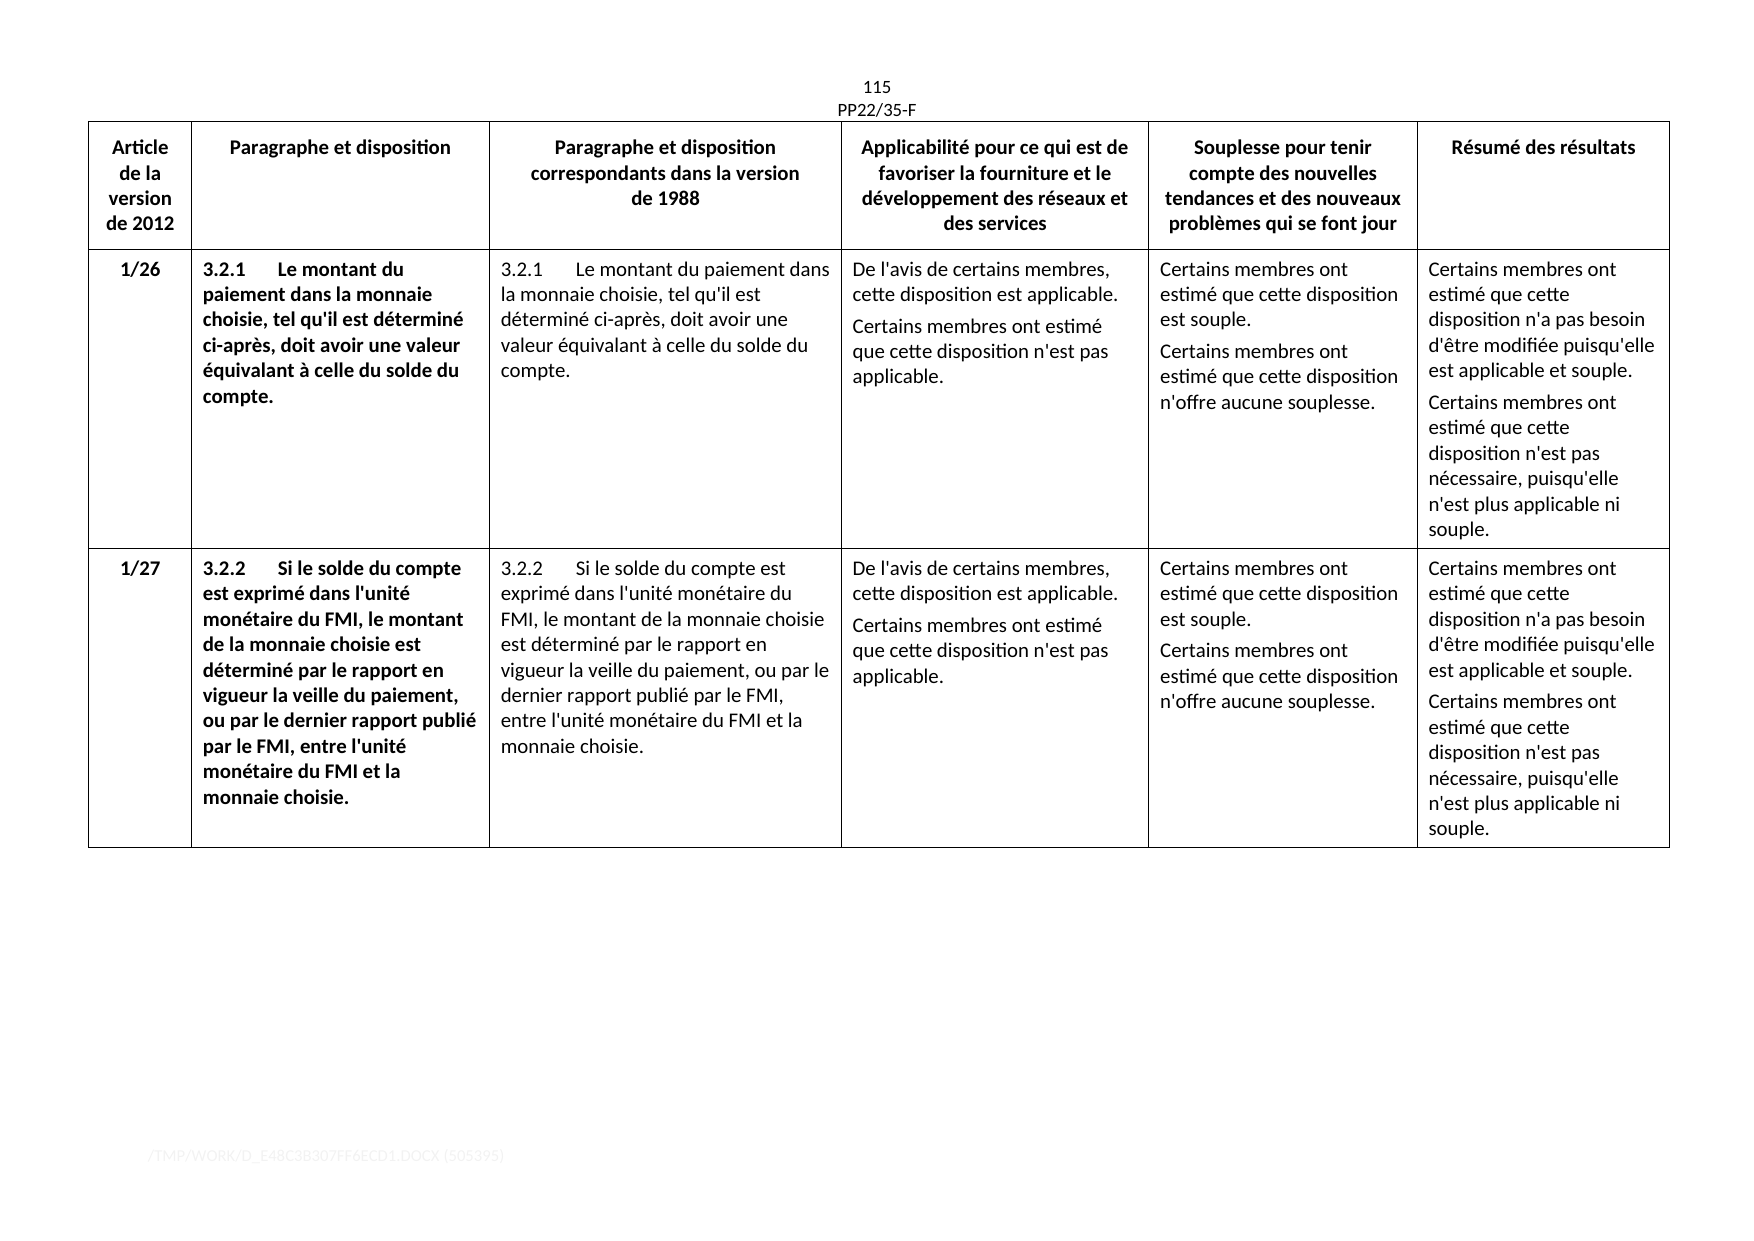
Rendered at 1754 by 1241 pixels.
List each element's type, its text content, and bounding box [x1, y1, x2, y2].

table_header Applicabilité pour ce qui est de favoriser la fourniture et le développement des réseaux et des services [842, 122, 1148, 248]
table_cell Certains membres ont estimé que cette disposition est souple. Certains membres ont estimé que cette disposition n'offre aucune souplesse. [1149, 549, 1417, 847]
table_cell Certains membres ont estimé que cette disposition n'a pas besoin d'être modifiée puisqu'elle est applicable et souple. Certains membres ont estimé que cette disposition n'est pas nécessaire, puisqu'elle n'est plus applicable ni souple. [1418, 549, 1669, 847]
table_cell 3.2.2 Si le solde du compte est exprimé dans l'unité monétaire du FMI, le montant de la monnaie choisie est déterminé par le rapport en vigueur la veille du paiement, ou par le dernier rapport publié par le FMI, entre l'unité monétaire du FMI et la monnaie choisie. [490, 549, 841, 847]
table_header Article de la version de 2012 [89, 122, 191, 248]
table_cell 3.2.1 Le montant du paiement dans la monnaie choisie, tel qu'il est déterminé ci-après, doit avoir une valeur équivalant à celle du solde du compte. [490, 250, 841, 548]
table_cell 1/26 [89, 250, 191, 548]
table_cell 1/27 [89, 549, 191, 847]
table_cell Certains membres ont estimé que cette disposition n'a pas besoin d'être modifiée puisqu'elle est applicable et souple. Certains membres ont estimé que cette disposition n'est pas nécessaire, puisqu'elle n'est plus applicable ni souple. [1418, 250, 1669, 548]
table_cell Certains membres ont estimé que cette disposition est souple. Certains membres ont estimé que cette disposition n'offre aucune souplesse. [1149, 250, 1417, 548]
table_header Résumé des résultats [1418, 122, 1669, 248]
table_cell De l'avis de certains membres, cette disposition est applicable. Certains membres ont estimé que cette disposition n'est pas applicable. [842, 250, 1148, 548]
table_header Souplesse pour tenir compte des nouvelles tendances et des nouveaux problèmes qui se font jour [1149, 122, 1417, 248]
table_cell 3.2.2 Si le solde du compte est exprimé dans l'unité monétaire du FMI, le montant de la monnaie choisie est déterminé par le rapport en vigueur la veille du paiement, ou par le dernier rapport publié par le FMI, entre l'unité monétaire du FMI et la monnaie choisie. [192, 549, 489, 847]
table_cell 3.2.1 Le montant du paiement dans la monnaie choisie, tel qu'il est déterminé ci-après, doit avoir une valeur équivalant à celle du solde du compte. [192, 250, 489, 548]
table_header Paragraphe et disposition [192, 122, 489, 248]
table_header Paragraphe et disposition correspondants dans la version de 1988 [490, 122, 841, 248]
table_cell De l'avis de certains membres, cette disposition est applicable. Certains membres ont estimé que cette disposition n'est pas applicable. [842, 549, 1148, 847]
